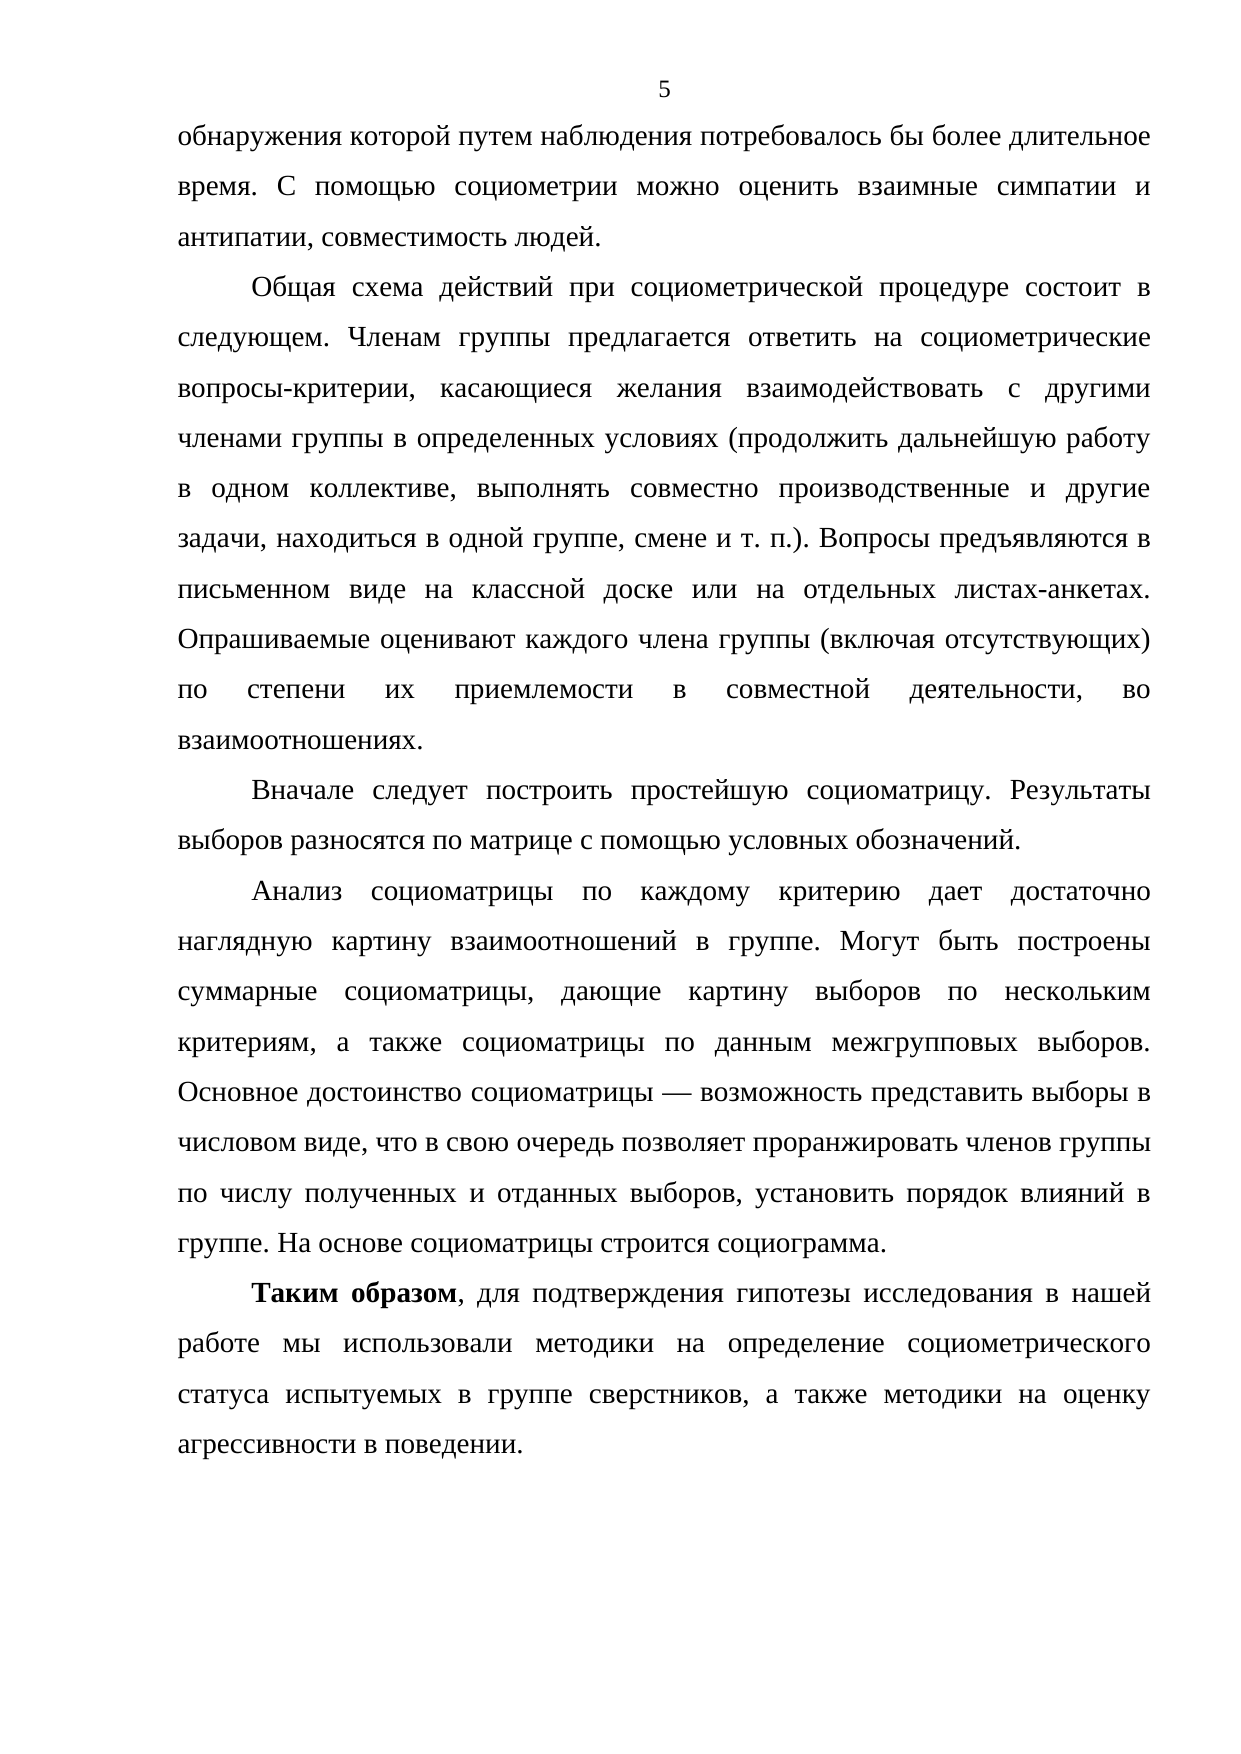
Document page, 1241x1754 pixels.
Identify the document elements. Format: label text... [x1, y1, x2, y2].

text Вначале следует построить простейшую социоматрицу. Результаты выборов разносятся по матрице с помощью условных обозначений. [177, 772, 1152, 856]
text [177, 118, 1152, 252]
text Анализ социоматрицы по каждому критерию дает достаточно наглядную картину взаимоотношений в группе. Могут быть построены суммарные социоматрицы, дающие картину выборов по нескольким критериям, а также социоматрицы по данным межгрупповых выборов. Основное достоинство социоматрицы — возможность представить выборы в числовом виде, что в свою очередь позволяет проранжировать членов группы по числу полученных и отданных выборов, установить порядок влияний в группе. На основе социоматрицы строится социограмма. [177, 873, 1152, 1258]
text Таким образом, для подтверждения гипотезы исследования в нашей работе мы использовали методики на определение социометрического статуса испытуемых в группе сверстников, а также методики на оценку агрессивности в поведении. [177, 1275, 1152, 1460]
text Общая схема действий при социометрической процедуре состоит в следующем. Членам группы предлагается ответить на социометрические вопросы-критерии, касающиеся желания взаимодействовать с другими членами группы в определенных условиях (продолжить дальнейшую работу в одном коллективе, выполнять совместно производственные и другие задачи, находиться в одной группе, смене и т. п.). Вопросы предъявляются в письменном виде на классной доске или на отдельных листах-анкетах. Опрашиваемые оценивают каждого члена группы (включая отсутствующих) по степени их приемлемости в совместной деятельности, во взаимоотношениях. [177, 269, 1152, 755]
